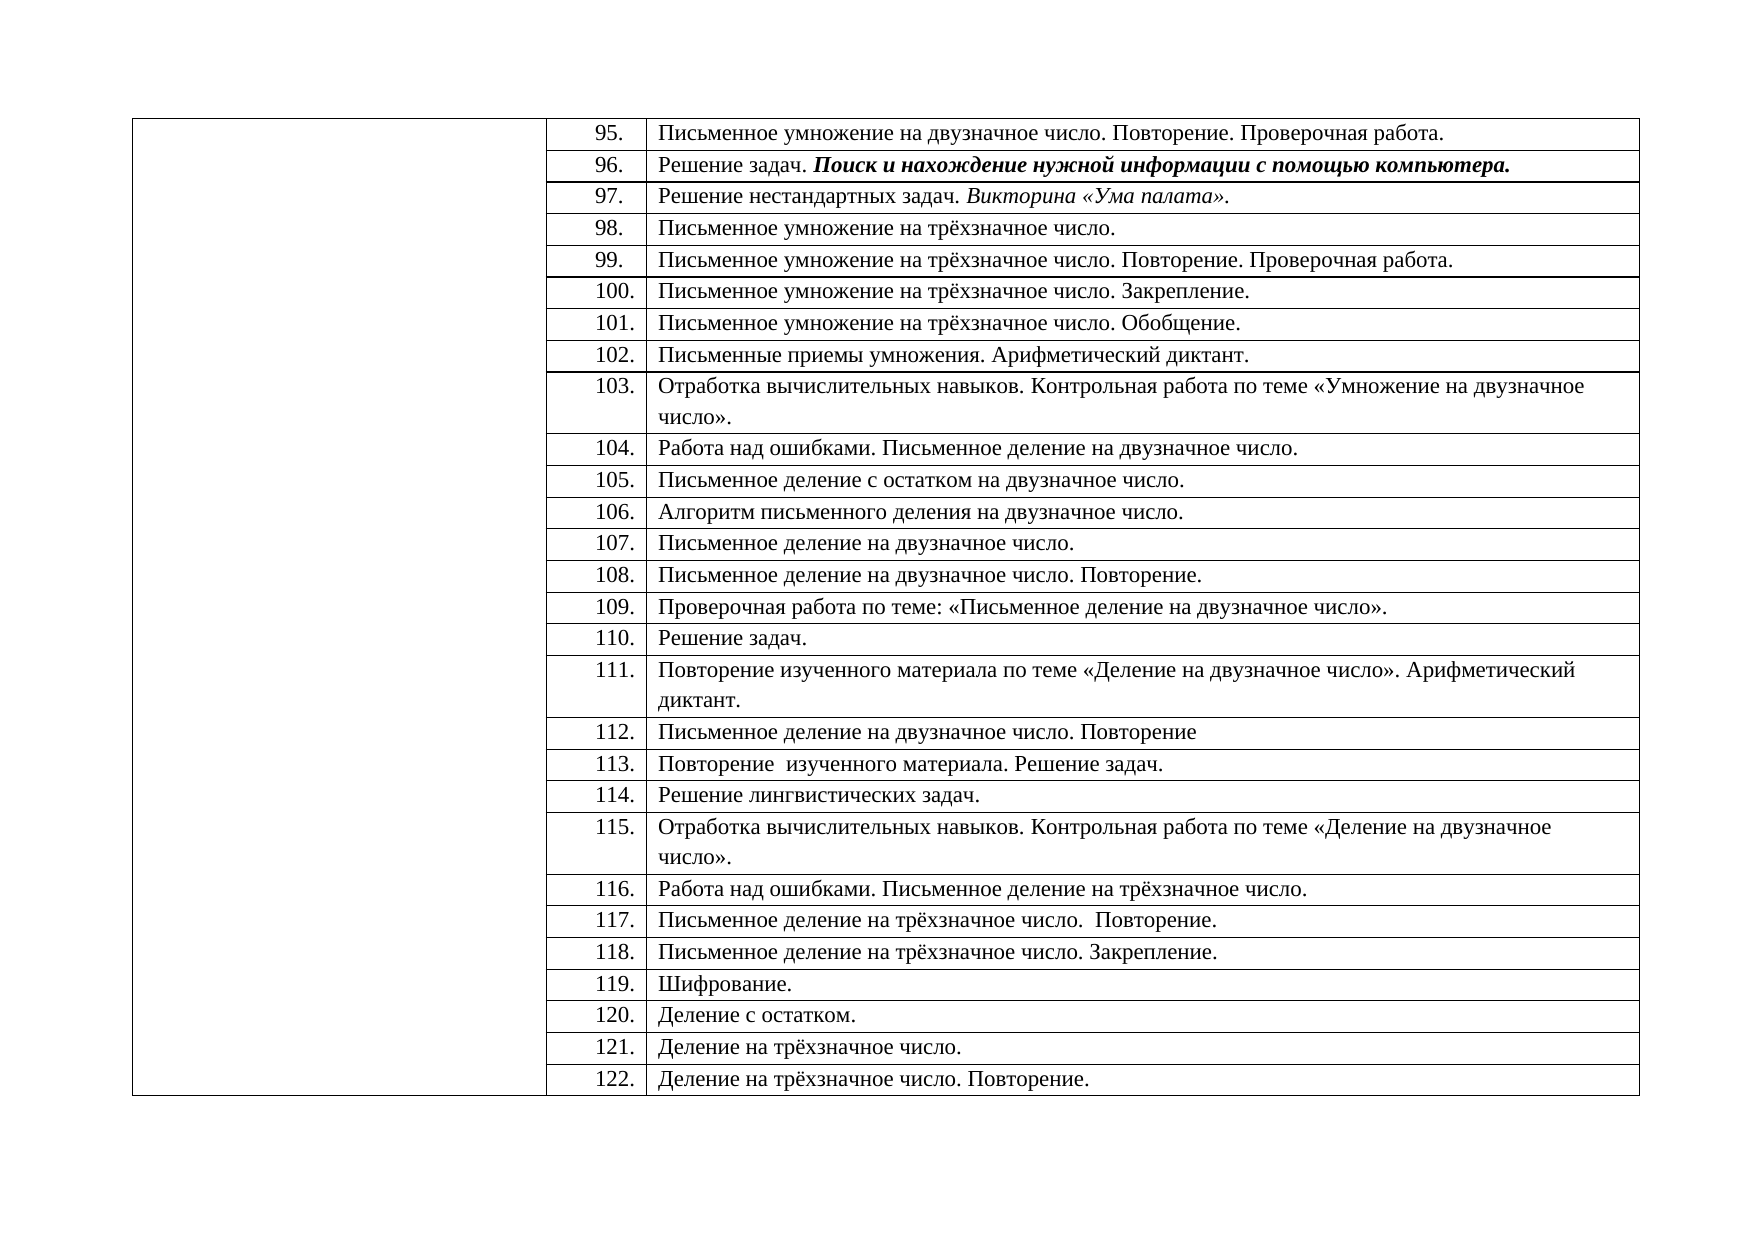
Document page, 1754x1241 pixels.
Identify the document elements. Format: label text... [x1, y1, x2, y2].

table_cell Письменное умножение на трёхзначное число. [647, 214, 1639, 245]
table_cell [547, 151, 646, 181]
table_cell Письменные приемы умножения. Арифметический диктант. [647, 341, 1639, 371]
table_cell Повторение изученного материала по теме «Деление на двузначное число». Арифметический диктант. [647, 656, 1639, 717]
table_cell [547, 1001, 646, 1032]
table_cell [547, 373, 646, 433]
table_cell [547, 434, 646, 465]
table_cell [547, 970, 646, 1000]
table_cell [547, 938, 646, 969]
table_cell [547, 875, 646, 905]
table_cell [547, 624, 646, 655]
table_cell [547, 1033, 646, 1064]
table_cell Решение лингвистических задач. [647, 781, 1639, 812]
table_cell Работа над ошибками. Письменное деление на двузначное число. [647, 434, 1639, 465]
table_cell Алгоритм письменного деления на двузначное число. [647, 498, 1639, 528]
table_cell Работа над ошибками. Письменное деление на трёхзначное число. [647, 875, 1639, 905]
table_cell [547, 750, 646, 780]
table_cell [547, 119, 646, 150]
table_cell [547, 656, 646, 717]
table_cell [547, 341, 646, 371]
table_cell Письменное умножение на трёхзначное число. Обобщение. [647, 309, 1639, 340]
table_cell Письменное деление на двузначное число. [647, 529, 1639, 560]
table_cell [547, 498, 646, 528]
table_cell Письменное деление на двузначное число. Повторение [647, 718, 1639, 748]
table_cell Отработка вычислительных навыков. Контрольная работа по теме «Деление на двузначное число». [647, 813, 1639, 874]
table_cell [547, 529, 646, 560]
table_cell Письменное умножение на двузначное число. Повторение. Проверочная работа. [647, 119, 1639, 150]
table_cell Повторение изученного материала. Решение задач. [647, 750, 1639, 780]
table_cell Решение нестандартных задач. Викторина «Ума палата». [647, 183, 1639, 213]
table_cell [547, 1065, 646, 1095]
table_cell Письменное умножение на трёхзначное число. Повторение. Проверочная работа. [647, 246, 1639, 276]
table_cell [547, 906, 646, 937]
table_cell [547, 561, 646, 592]
table_cell [547, 214, 646, 245]
table_cell [547, 246, 646, 276]
table_cell [547, 593, 646, 623]
table_cell Письменное деление на двузначное число. Повторение. [647, 561, 1639, 592]
table_cell [547, 813, 646, 874]
table_cell [547, 278, 646, 308]
table_cell Деление с остатком. [647, 1001, 1639, 1032]
table_cell Деление на трёхзначное число. [647, 1033, 1639, 1064]
table_cell Письменное деление с остатком на двузначное число. [647, 466, 1639, 497]
table_cell Отработка вычислительных навыков. Контрольная работа по теме «Умножение на двузначное число». [647, 373, 1639, 433]
table_cell [547, 466, 646, 497]
table_cell Деление на трёхзначное число. Повторение. [647, 1065, 1639, 1095]
table_cell [547, 183, 646, 213]
table_cell [547, 718, 646, 748]
table_cell Шифрование. [647, 970, 1639, 1000]
table_cell Письменное умножение на трёхзначное число. Закрепление. [647, 278, 1639, 308]
table_cell Письменное деление на трёхзначное число. Закрепление. [647, 938, 1639, 969]
table_cell Проверочная работа по теме: «Письменное деление на двузначное число». [647, 593, 1639, 623]
table_cell Решение задач. Поиск и нахождение нужной информации с помощью компьютера. [647, 151, 1639, 181]
table_cell [547, 309, 646, 340]
table_cell Решение задач. [647, 624, 1639, 655]
table_cell [547, 781, 646, 812]
table_cell Письменное деление на трёхзначное число. Повторение. [647, 906, 1639, 937]
